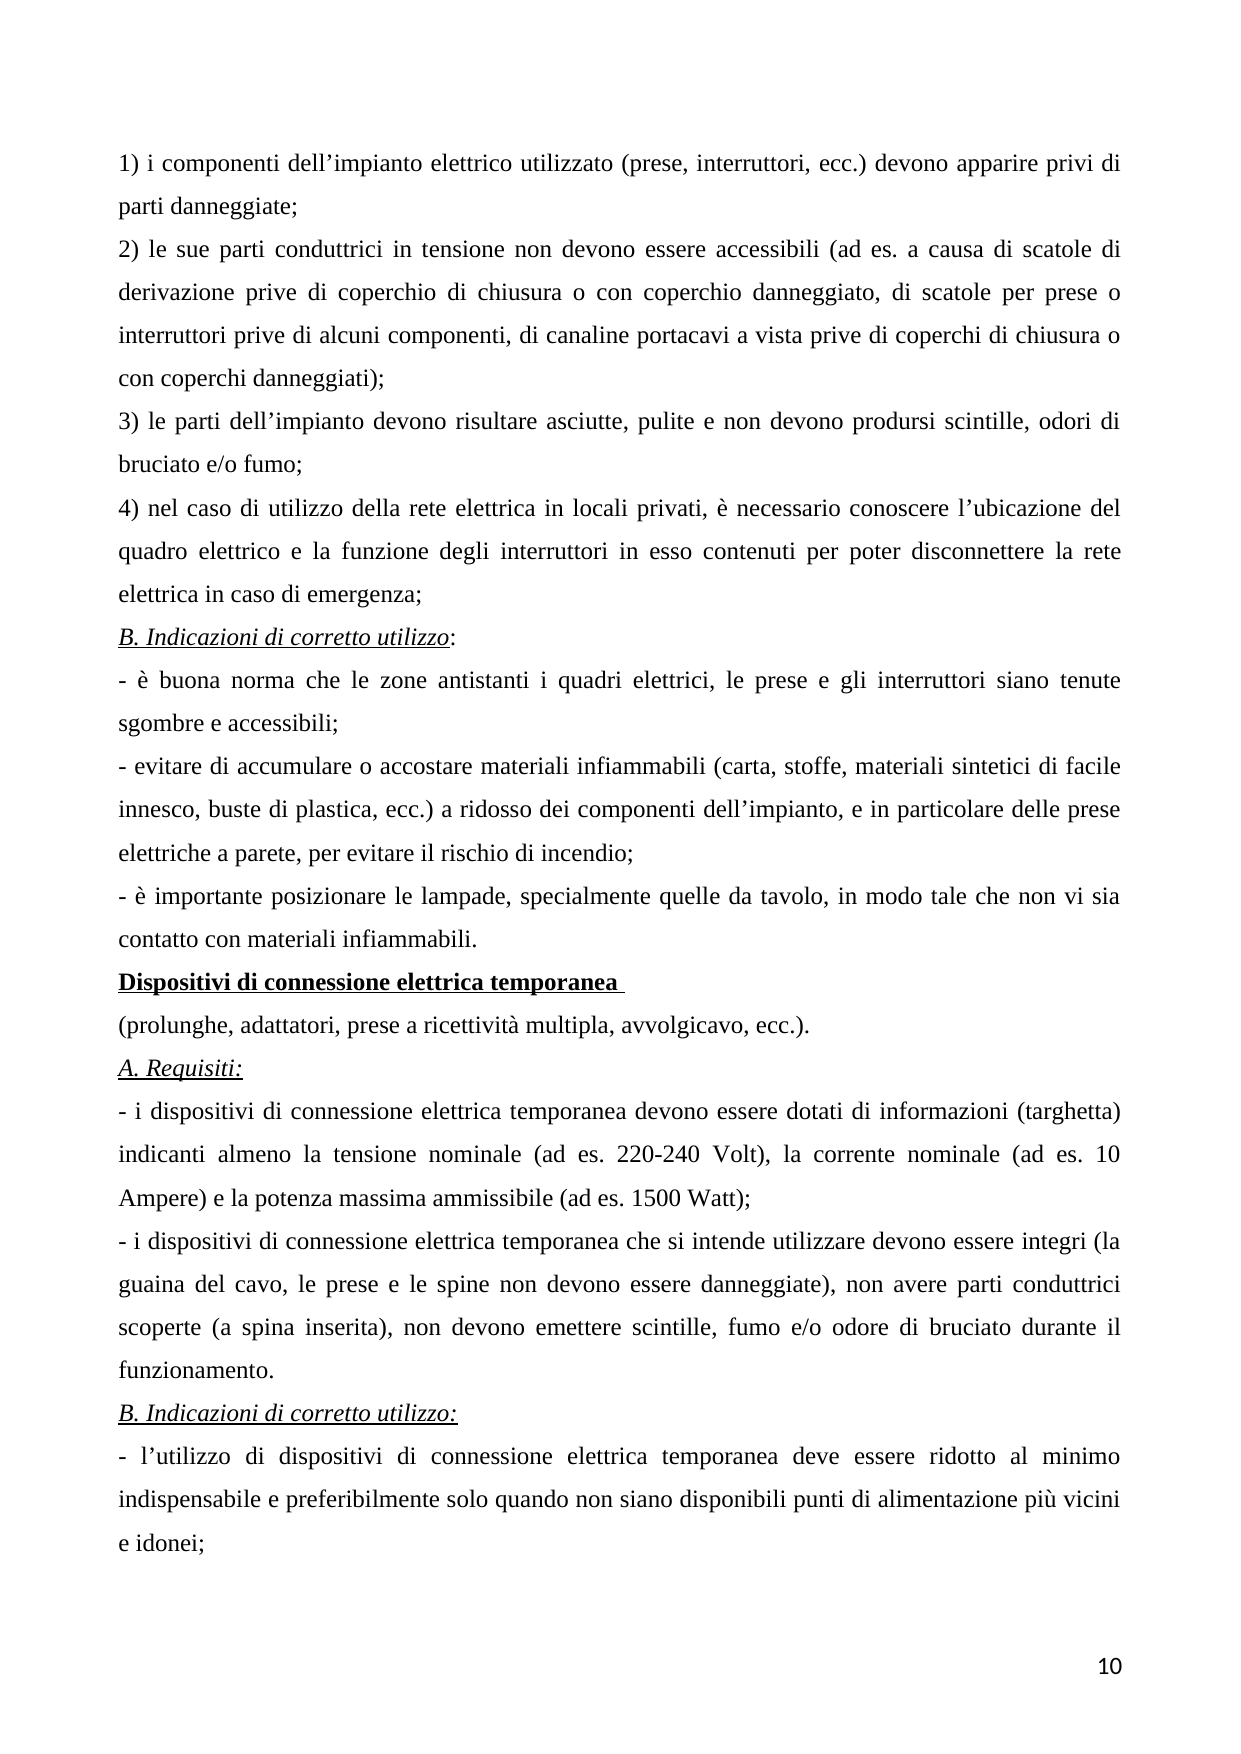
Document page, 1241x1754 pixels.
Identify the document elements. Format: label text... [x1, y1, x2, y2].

text B. Indicazioni di corretto utilizzo: [118, 1398, 1122, 1427]
text 2) le sue parti conduttrici in tensione non devono essere accessibili (ad es. a causa di scatole di derivazione prive di coperchio di chiusura o con coperchio danneggiato, di scatole per prese o interruttori prive di alcuni componenti, di canaline portacavi a vista prive di coperchi di chiusura o con coperchi danneggiati); [118, 234, 1122, 392]
text Dispositivi di connessione elettrica temporanea [118, 967, 1122, 996]
text 1) i componenti dell’impianto elettrico utilizzato (prese, interruttori, ecc.) devono apparire privi di parti danneggiate; [118, 148, 1122, 219]
text (prolunghe, adattatori, prese a ricettività multipla, avvolgicavo, ecc.). [118, 1010, 1122, 1039]
text - i dispositivi di connessione elettrica temporanea che si intende utilizzare devono essere integri (la guaina del cavo, le prese e le spine non devono essere danneggiate), non avere parti conduttrici scoperte (a spina inserita), non devono emettere scintille, fumo e/o odore di bruciato durante il funzionamento. [118, 1226, 1122, 1384]
text - i dispositivi di connessione elettrica temporanea devono essere dotati di informazioni (targhetta) indicanti almeno la tensione nominale (ad es. 220-240 Volt), la corrente nominale (ad es. 10 Ampere) e la potenza massima ammissibile (ad es. 1500 Watt); [118, 1096, 1122, 1211]
text - è buona norma che le zone antistanti i quadri elettrici, le prese e gli interruttori siano tenute sgombre e accessibili; [118, 665, 1122, 737]
text - l’utilizzo di dispositivi di connessione elettrica temporanea deve essere ridotto al minimo indispensabile e preferibilmente solo quando non siano disponibili punti di alimentazione più vicini e idonei; [118, 1441, 1122, 1556]
text - è importante posizionare le lampade, specialmente quelle da tavolo, in modo tale che non vi sia contatto con materiali infiammabili. [118, 881, 1122, 953]
text B. Indicazioni di corretto utilizzo: [118, 622, 1122, 651]
text 4) nel caso di utilizzo della rete elettrica in locali privati, è necessario conoscere l’ubicazione del quadro elettrico e la funzione degli interruttori in esso contenuti per poter disconnettere la rete elettrica in caso di emergenza; [118, 493, 1122, 608]
text - evitare di accumulare o accostare materiali infiammabili (carta, stoffe, materiali sintetici di facile innesco, buste di plastica, ecc.) a ridosso dei componenti dell’impianto, e in particolare delle prese elettriche a parete, per evitare il rischio di incendio; [118, 751, 1122, 866]
text A. Requisiti: [118, 1053, 1122, 1082]
text 3) le parti dell’impianto devono risultare asciutte, pulite e non devono prodursi scintille, odori di bruciato e/o fumo; [118, 406, 1122, 478]
